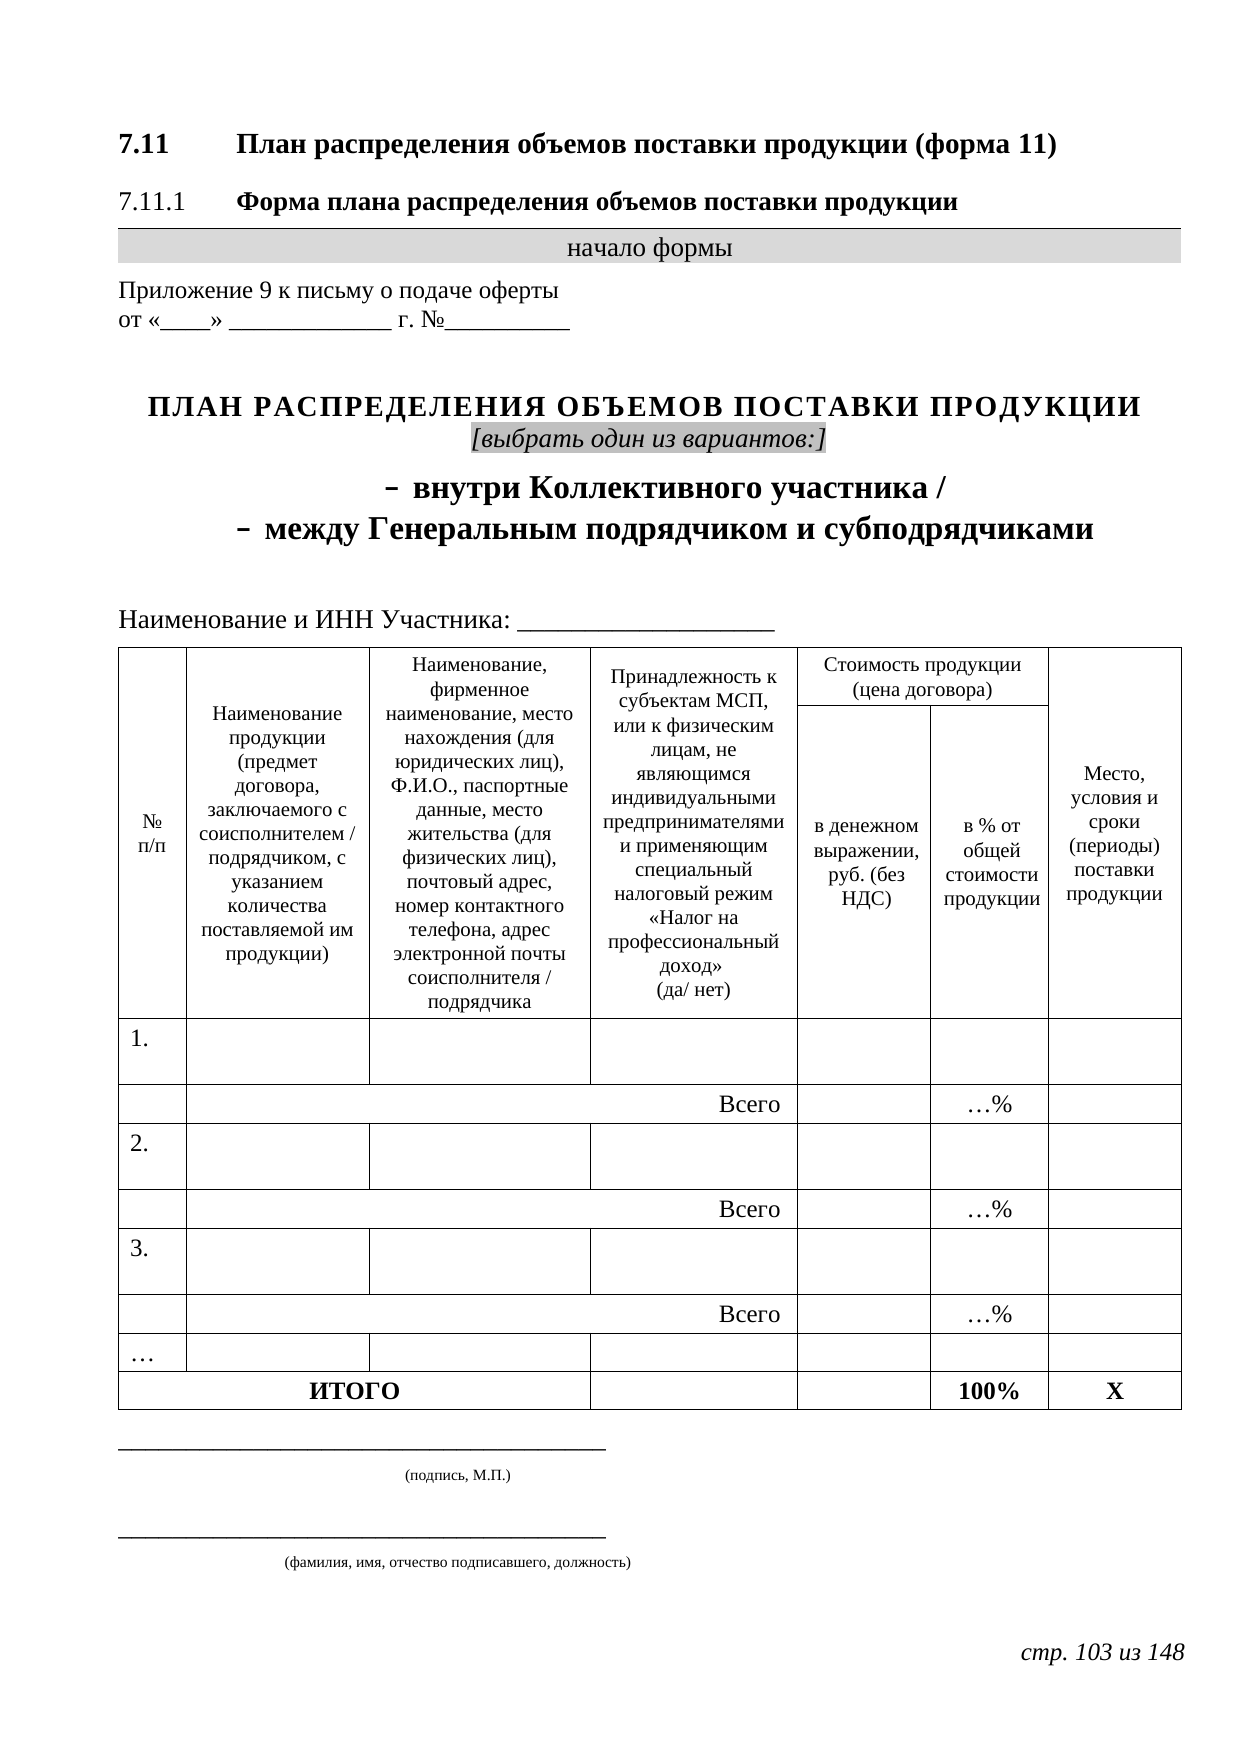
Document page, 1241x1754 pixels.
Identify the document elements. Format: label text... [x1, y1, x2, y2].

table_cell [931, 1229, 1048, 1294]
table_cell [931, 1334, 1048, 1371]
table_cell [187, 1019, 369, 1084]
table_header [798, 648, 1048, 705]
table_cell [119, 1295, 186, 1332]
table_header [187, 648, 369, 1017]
text ____________________________________ [118, 1422, 1181, 1453]
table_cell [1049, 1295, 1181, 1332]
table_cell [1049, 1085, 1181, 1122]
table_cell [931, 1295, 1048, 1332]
text План распределения объемов поставки продукции [выбрать один из вариантов:] [118, 389, 1181, 453]
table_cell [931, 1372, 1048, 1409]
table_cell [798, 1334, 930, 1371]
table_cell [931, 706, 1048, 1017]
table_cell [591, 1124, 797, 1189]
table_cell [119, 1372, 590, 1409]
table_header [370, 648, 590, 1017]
subtitle План распределения объемов поставки продукции (форма 11) [118, 126, 1181, 160]
text Наименование и ИНН Участника: ___________________ [118, 603, 1181, 635]
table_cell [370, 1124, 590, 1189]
text Приложение 9 к письму о подаче оферты от «____» _____________ г. №__________ [118, 275, 1181, 333]
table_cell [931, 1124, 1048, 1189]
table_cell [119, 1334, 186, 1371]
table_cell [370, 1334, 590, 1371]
text ____________________________________ [118, 1509, 1181, 1541]
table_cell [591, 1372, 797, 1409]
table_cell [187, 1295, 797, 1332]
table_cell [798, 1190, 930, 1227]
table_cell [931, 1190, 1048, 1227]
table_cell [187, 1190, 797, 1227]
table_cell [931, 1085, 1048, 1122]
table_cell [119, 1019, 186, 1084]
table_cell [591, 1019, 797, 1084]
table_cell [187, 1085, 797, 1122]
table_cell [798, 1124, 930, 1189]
text Форма плана распределения объемов поставки продукции [118, 185, 1181, 216]
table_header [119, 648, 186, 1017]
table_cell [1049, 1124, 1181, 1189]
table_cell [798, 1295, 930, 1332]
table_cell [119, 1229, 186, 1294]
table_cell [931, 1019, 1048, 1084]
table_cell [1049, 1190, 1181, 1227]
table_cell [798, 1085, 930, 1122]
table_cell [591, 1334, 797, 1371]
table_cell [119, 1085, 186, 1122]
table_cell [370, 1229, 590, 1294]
text начало формы [118, 229, 1181, 263]
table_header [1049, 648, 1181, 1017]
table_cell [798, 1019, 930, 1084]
text (фамилия, имя, отчество подписавшего, должность) [118, 1553, 797, 1584]
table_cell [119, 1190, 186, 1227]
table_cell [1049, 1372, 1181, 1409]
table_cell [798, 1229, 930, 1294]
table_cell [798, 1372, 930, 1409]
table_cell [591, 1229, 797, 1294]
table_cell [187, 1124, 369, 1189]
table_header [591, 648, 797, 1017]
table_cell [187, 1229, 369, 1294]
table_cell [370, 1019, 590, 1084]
list между Генеральным подрядчиком и субподрядчиками [148, 507, 1181, 547]
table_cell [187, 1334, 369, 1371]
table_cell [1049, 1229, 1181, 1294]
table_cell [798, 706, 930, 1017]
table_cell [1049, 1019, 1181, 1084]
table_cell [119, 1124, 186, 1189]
list внутри Коллективного участника / [148, 466, 1181, 507]
text (подпись, М.П.) [118, 1466, 797, 1497]
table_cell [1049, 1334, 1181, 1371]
